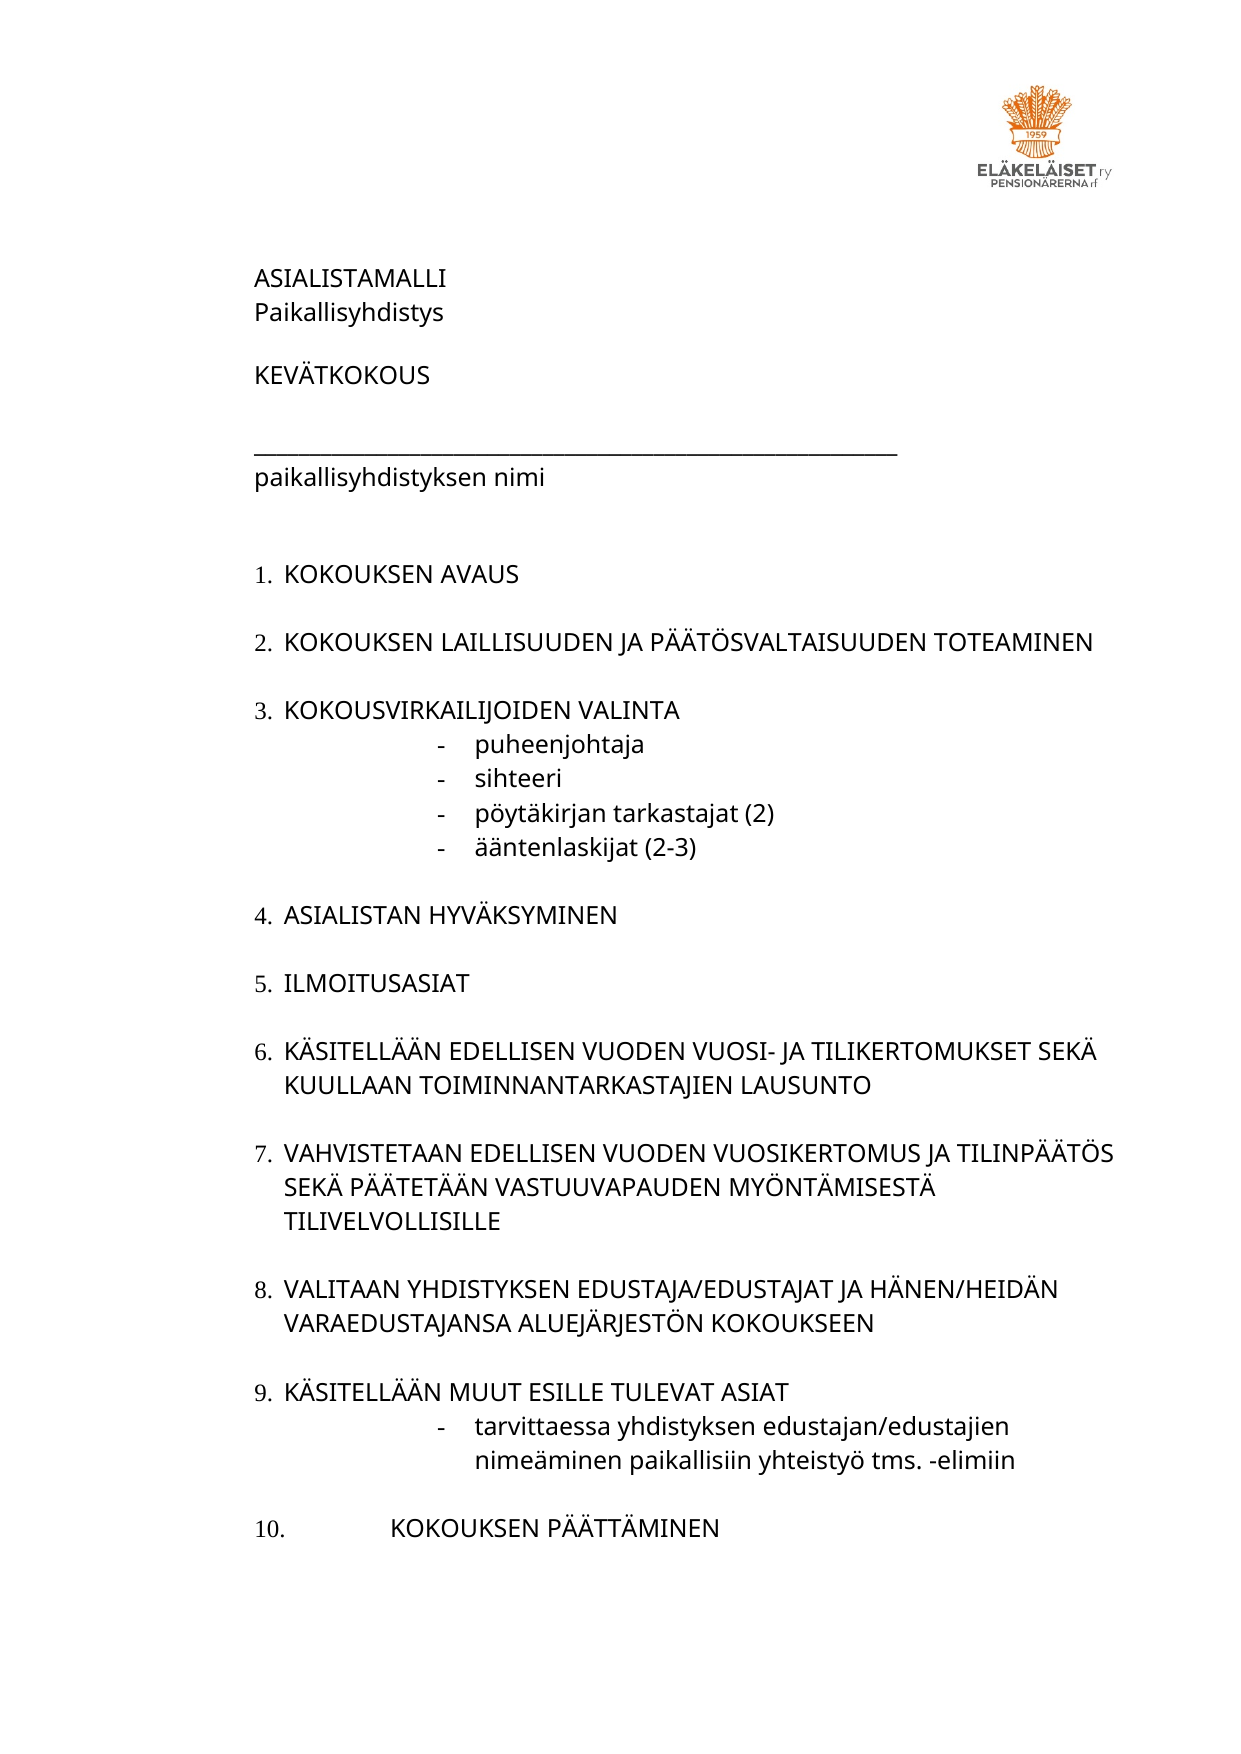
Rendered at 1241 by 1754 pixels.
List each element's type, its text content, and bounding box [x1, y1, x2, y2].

text ASIALISTAMALLI Paikallisyhdistys [118, 261, 1122, 329]
list pöytäkirjan tarkastajat (2) [437, 795, 1122, 829]
list VALITAAN YHDISTYKSEN EDUSTAJA/EDUSTAJAT JA HÄNEN/HEIDÄN VARAEDUSTAJANSA ALUEJÄRJESTÖN KOKOUKSEEN [254, 1272, 1122, 1340]
list KOKOUKSEN PÄÄTTÄMINEN [254, 1511, 1122, 1544]
list ASIALISTAN HYVÄKSYMINEN [254, 897, 1122, 931]
list KOKOUKSEN LAILLISUUDEN JA PÄÄTÖSVALTAISUUDEN TOTEAMINEN [254, 625, 1122, 659]
list VAHVISTETAAN EDELLISEN VUODEN VUOSIKERTOMUS JA TILINPÄÄTÖS SEKÄ PÄÄTETÄÄN VASTUUVAPAUDEN MYÖNTÄMISESTÄ TILIVELVOLLISILLE [254, 1136, 1122, 1238]
list KÄSITELLÄÄN EDELLISEN VUODEN VUOSI- JA TILIKERTOMUKSET SEKÄ KUULLAAN TOIMINNANTARKASTAJIEN LAUSUNTO [254, 1034, 1122, 1102]
list ääntenlaskijat (2-3) [437, 829, 1122, 863]
text KEVÄTKOKOUS [118, 358, 1122, 392]
picture [966, 73, 1123, 198]
list puheenjohtaja [437, 727, 1122, 761]
list tarvittaessa yhdistyksen edustajan/edustajien nimeäminen paikallisiin yhteistyö tms. -elimiin [437, 1408, 1122, 1476]
list KOKOUSVIRKAILIJOIDEN VALINTA [254, 693, 1122, 727]
list KÄSITELLÄÄN MUUT ESILLE TULEVAT ASIAT [254, 1374, 1122, 1408]
list ILMOITUSASIAT [254, 966, 1122, 999]
text paikallisyhdistyksen nimi [118, 460, 1122, 494]
list KOKOUKSEN AVAUS [254, 557, 1122, 591]
list sihteeri [437, 761, 1122, 795]
text __________________________________________________________ [118, 426, 1122, 460]
